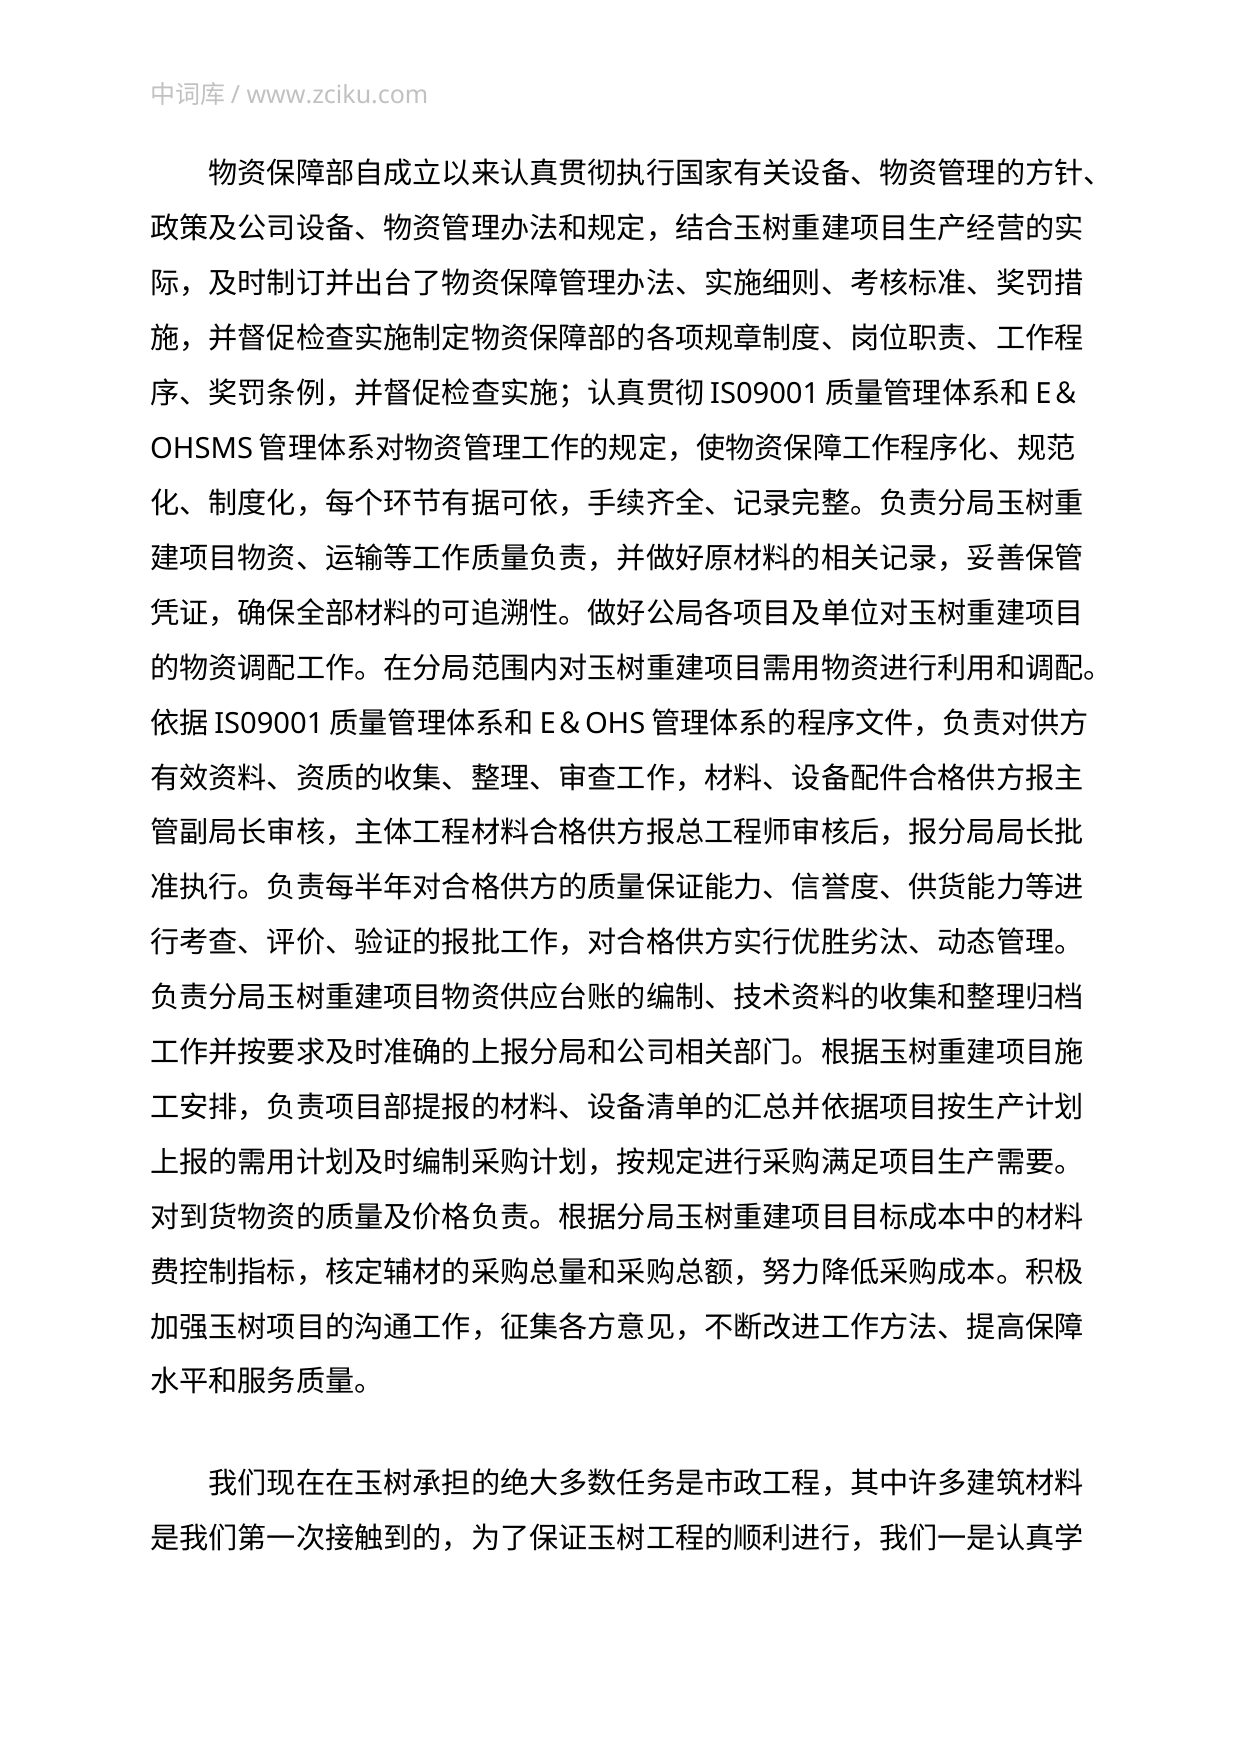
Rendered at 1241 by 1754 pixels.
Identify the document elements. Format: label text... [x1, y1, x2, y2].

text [150, 1460, 1090, 1557]
text 物资保障部自成立以来认真贯彻执行国家有关设备、物资管理的方针、政策及公司设备、物资管理办法和规定，结合玉树重建项目生产经营的实际，及时制订并出台了物资保障管理办法、实施细则、考核标准、奖罚措施，并督促检查实施制定物资保障部的各项规章制度、岗位职责、工作程序、奖罚条例，并督促检查实施；认真贯彻IS09001质量管理体系和E＆OHSMS管理体系对物资管理工作的规定，使物资保障工作程序化、规范化、制度化，每个环节有据可依，手续齐全、记录完整。负责分局玉树重建项目物资、运输等工作质量负责，并做好原材料的相关记录，妥善保管凭证，确保全部材料的可追溯性。做好公局各项目及单位对玉树重建项目的物资调配工作。在分局范围内对玉树重建项目需用物资进行利用和调配。依据IS09001质量管理体系和E＆OHS管理体系的程序文件，负责对供方有效资料、资质的收集、整理、审查工作，材料、设备配件合格供方报主管副局长审核，主体工程材料合格供方报总工程师审核后，报分局局长批准执行。负责每半年对合格供方的质量保证能力、信誉度、供货能力等进行考查、评价、验证的报批工作，对合格供方实行优胜劣汰、动态管理。负责分局玉树重建项目物资供应台账的编制、技术资料的收集和整理归档工作并按要求及时准确的上报分局和公司相关部门。根据玉树重建项目施工安排，负责项目部提报的材料、设备清单的汇总并依据项目按生产计划上报的需用计划及时编制采购计划，按规定进行采购满足项目生产需要。对到货物资的质量及价格负责。根据分局玉树重建项目目标成本中的材料费控制指标，核定辅材的采购总量和采购总额，努力降低采购成本。积极加强玉树项目的沟通工作，征集各方意见，不断改进工作方法、提高保障水平和服务质量。 [150, 150, 1090, 1400]
